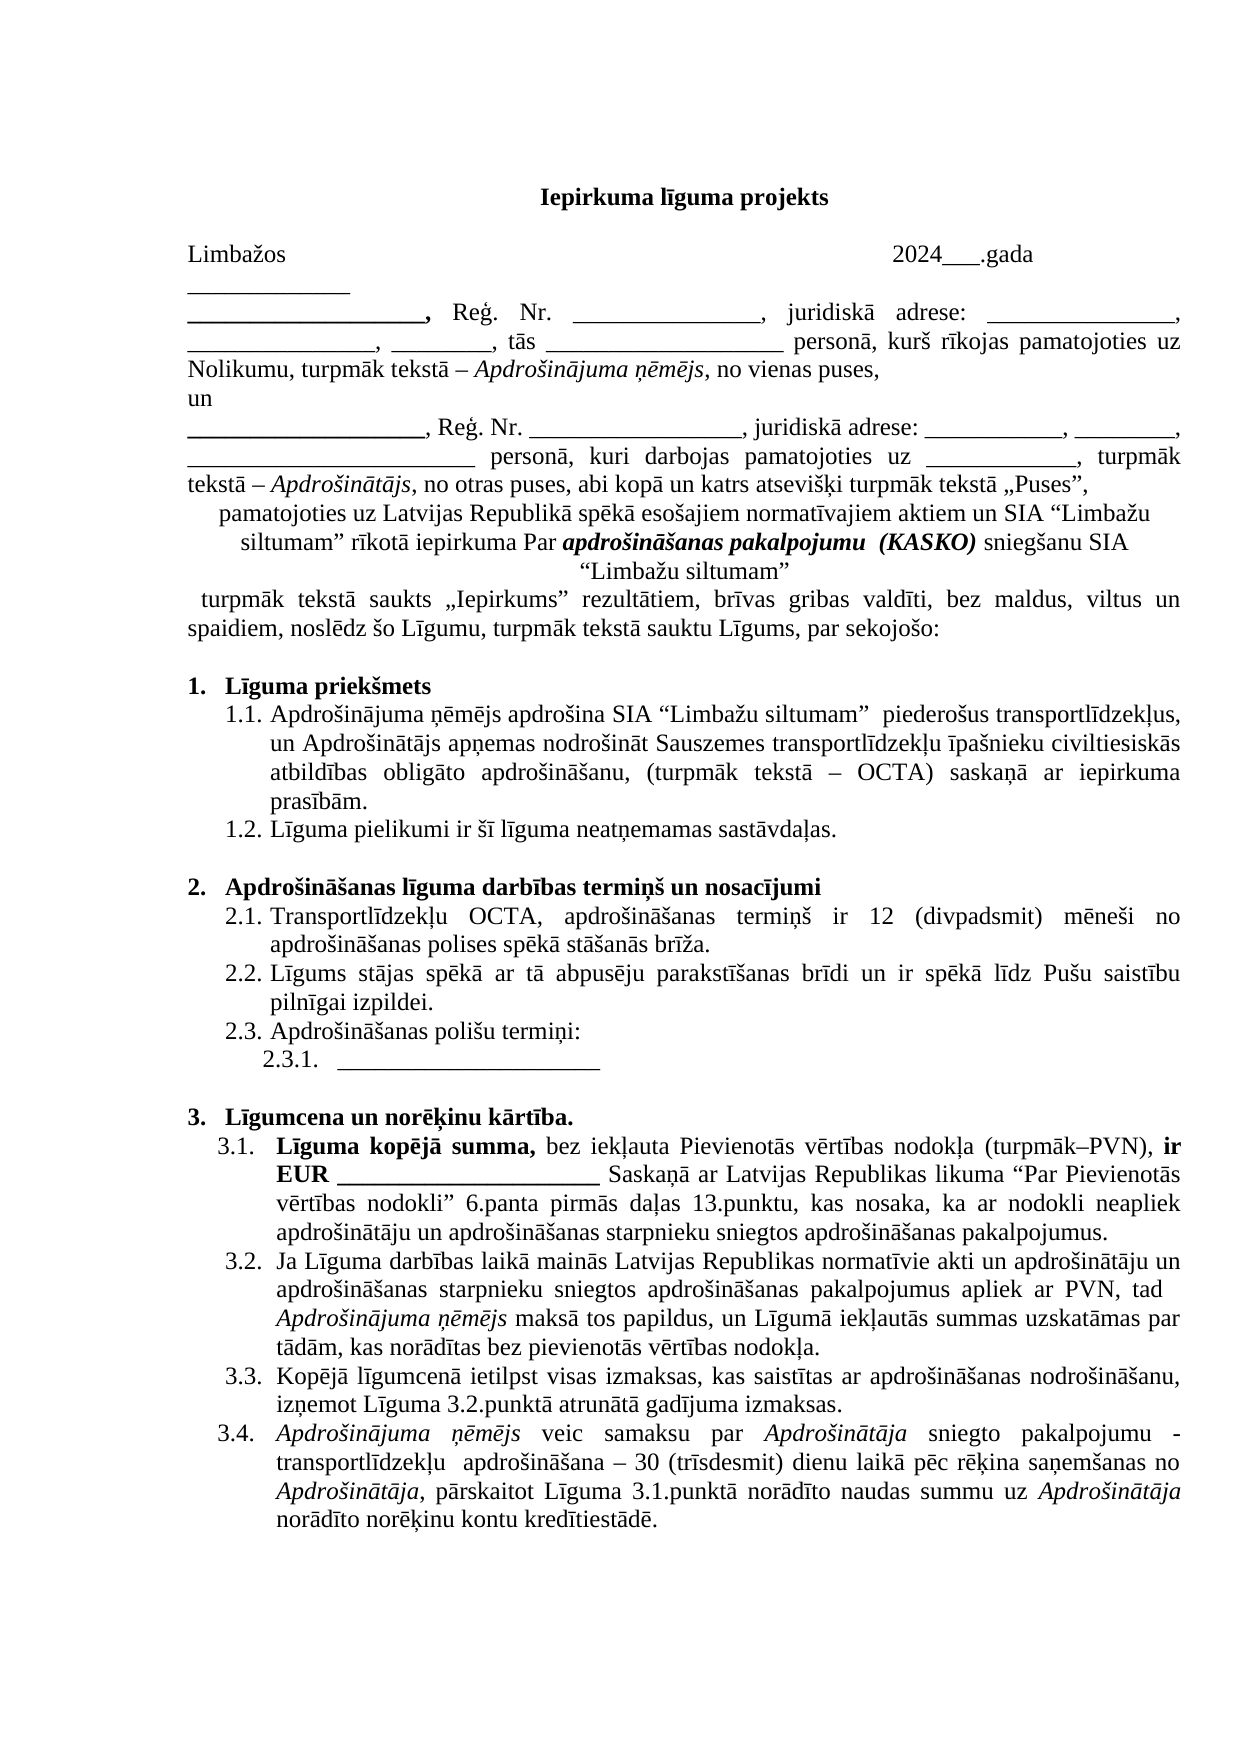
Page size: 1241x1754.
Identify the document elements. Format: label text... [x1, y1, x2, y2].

list Līguma priekšmets [187, 671, 1181, 699]
text ___________________, Reģ. Nr. _______________, juridiskā adrese: _______________, _______________, ________, tās ___________________ personā, kurš rīkojas pamatojoties uz Nolikumu, turpmāk tekstā – Apdrošinājuma ņēmējs, no vienas puses, [187, 297, 1181, 383]
list Apdrošinājuma ņēmējs apdrošina SIA “Limbažu siltumam” piederošus transportlīdzekļus, un Apdrošinātājs apņemas nodrošināt Sauszemes transportlīdzekļu īpašnieku civiltiesiskās atbildības obligāto apdrošināšanu, (turpmāk tekstā – OCTA) saskaņā ar iepirkuma prasībām. [225, 699, 1181, 814]
text un [187, 383, 1181, 412]
text ___________________, Reģ. Nr. _________________, juridiskā adrese: ___________, ________, _______________________ personā, kuri darbojas pamatojoties uz ____________, turpmāk tekstā – Apdrošinātājs, no otras puses, abi kopā un katrs atsevišķi turpmāk tekstā „Puses”, [187, 412, 1181, 498]
text turpmāk tekstā saukts „Iepirkums” rezultātiem, brīvas gribas valdīti, bez maldus, viltus un spaidiem, noslēdz šo Līgumu, turpmāk tekstā sauktu Līgums, par sekojošo: [187, 584, 1181, 642]
list Apdrošinājuma ņēmējs veic samaksu par Apdrošinātāja sniegto pakalpojumu - transportlīdzekļu apdrošināšana – 30 (trīsdesmit) dienu laikā pēc rēķina saņemšanas no Apdrošinātāja, pārskaitot Līguma 3.1.punktā norādīto naudas summu uz Apdrošinātāja norādīto norēķinu kontu kredītiestādē. [217, 1418, 1181, 1533]
text Limbažos 2024___.gada _____________ [187, 239, 1181, 297]
list Ja Līguma darbības laikā mainās Latvijas Republikas normatīvie akti un apdrošinātāju un apdrošināšanas starpnieku sniegtos apdrošināšanas pakalpojumus apliek ar PVN, tad Apdrošinājuma ņēmējs maksā tos papildus, un Līgumā iekļautās summas uzskatāmas par tādām, kas norādītas bez pievienotās vērtības nodokļa. [225, 1246, 1181, 1361]
list _____________________ [262, 1044, 1181, 1073]
list Līgumcena un norēķinu kārtība. [187, 1102, 1181, 1131]
list Apdrošināšanas polišu termiņi: [225, 1016, 1181, 1044]
list Līguma pielikumi ir šī līguma neatņemamas sastāvdaļas. [225, 814, 1181, 843]
list Kopējā līgumcenā ietilpst visas izmaksas, kas saistītas ar apdrošināšanas nodrošināšanu, izņemot Līguma 3.2.punktā atrunātā gadījuma izmaksas. [225, 1361, 1181, 1418]
text pamatojoties uz Latvijas Republikā spēkā esošajiem normatīvajiem aktiem un SIA “Limbažu siltumam” rīkotā iepirkuma Par apdrošināšanas pakalpojumu (KASKO) sniegšanu SIA “Limbažu siltumam” [187, 498, 1181, 584]
list Apdrošināšanas līguma darbības termiņš un nosacījumi [187, 872, 1181, 901]
list Līgums stājas spēkā ar tā abpusēju parakstīšanas brīdi un ir spēkā līdz Pušu saistību pilnīgai izpildei. [225, 958, 1181, 1016]
text Iepirkuma līguma projekts [187, 182, 1181, 211]
list Līguma kopējā summa, bez iekļauta Pievienotās vērtības nodokļa (turpmāk–PVN), ir EUR _____________________ Saskaņā ar Latvijas Republikas likuma “Par Pievienotās vērtības nodokli” 6.panta pirmās daļas 13.punktu, kas nosaka, ka ar nodokli neapliek apdrošinātāju un apdrošināšanas starpnieku sniegtos apdrošināšanas pakalpojumus. [217, 1131, 1181, 1246]
list Transportlīdzekļu OCTA, apdrošināšanas termiņš ir 12 (divpadsmit) mēneši no apdrošināšanas polises spēkā stāšanās brīža. [225, 901, 1181, 958]
